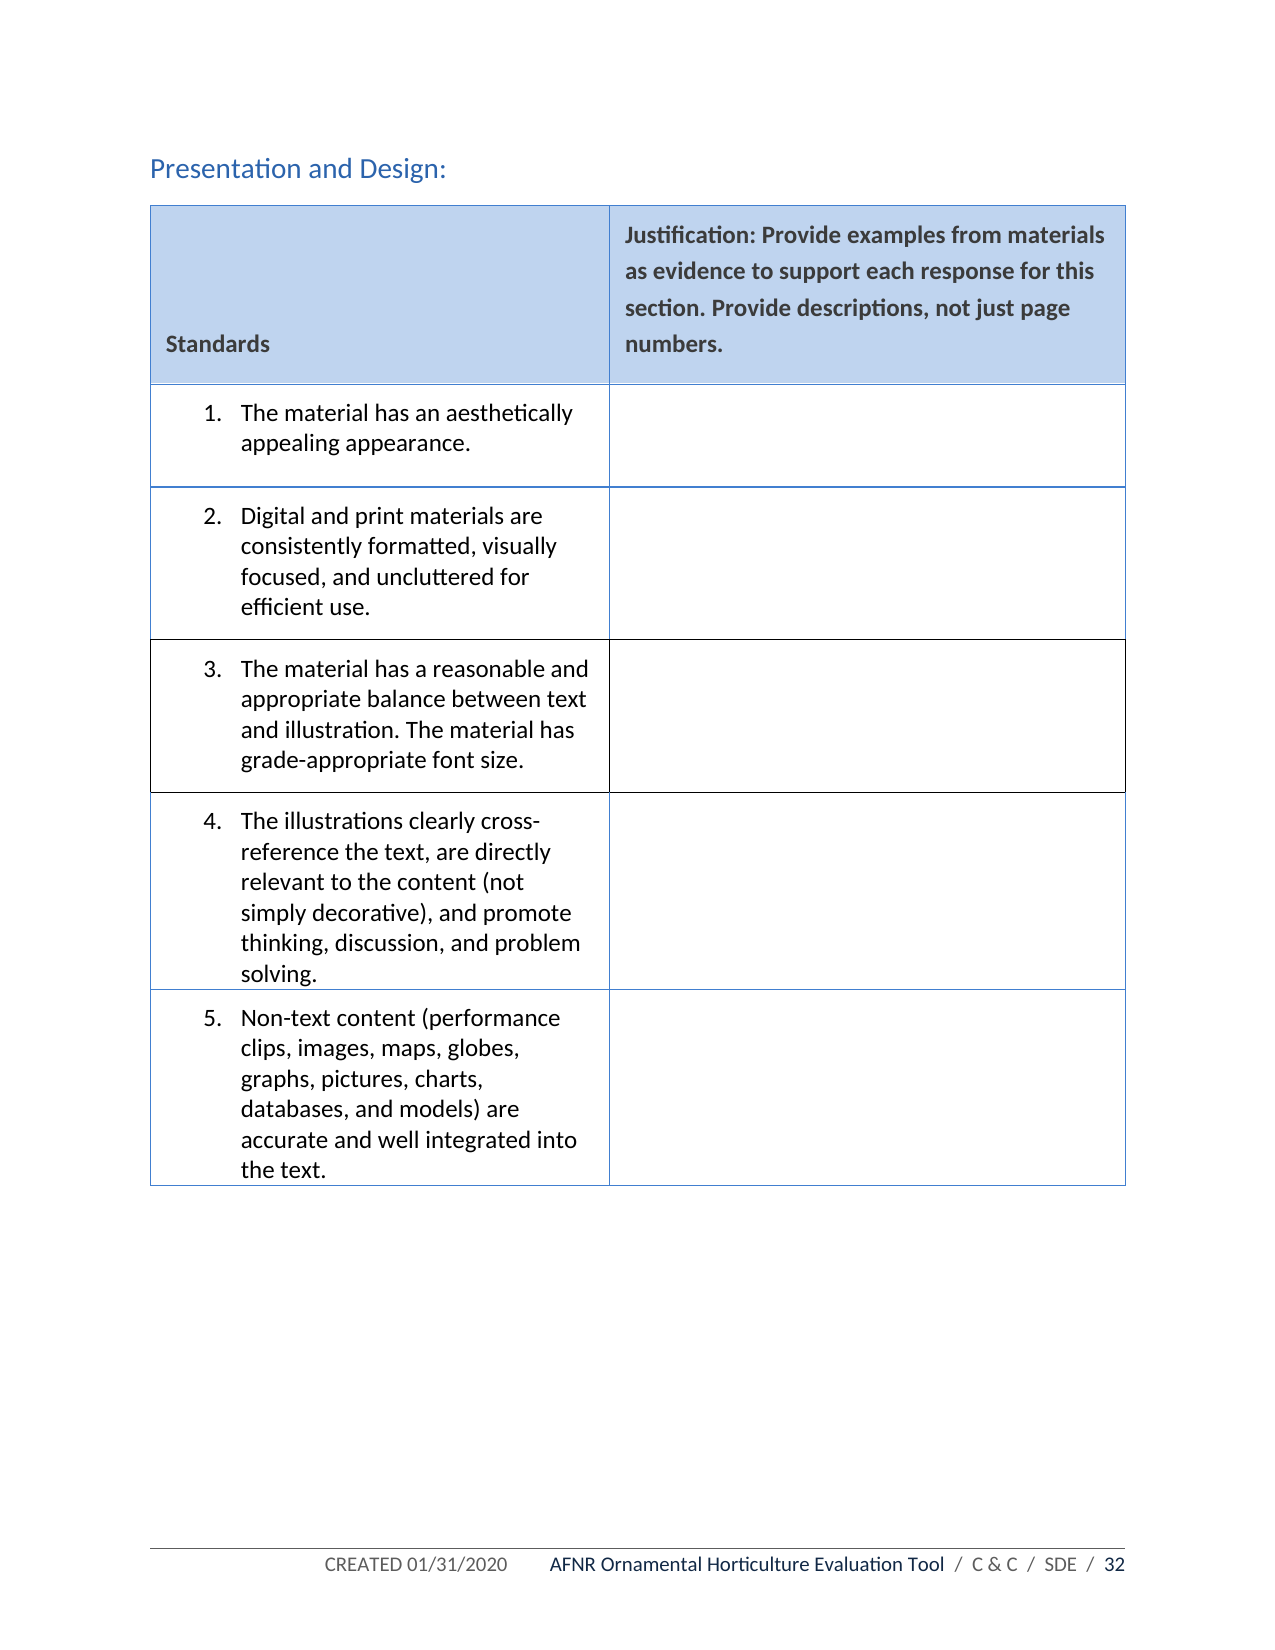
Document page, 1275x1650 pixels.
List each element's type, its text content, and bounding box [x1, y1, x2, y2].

table_cell The material has an aesthetically appealing appearance. [151, 385, 609, 486]
table_cell [610, 793, 1125, 988]
text Presentation and Design: [150, 150, 1125, 186]
table_cell The material has a reasonable and appropriate balance between text and illustration. The material has grade-appropriate font size. [151, 640, 609, 792]
table_header Standards [151, 206, 609, 383]
table_cell [610, 385, 1125, 486]
table_cell Digital and print materials are consistently formatted, visually focused, and uncluttered for efficient use. [151, 488, 609, 639]
table_cell Non-text content (performance clips, images, maps, globes, graphs, pictures, charts, databases, and models) are accurate and well integrated into the text. [151, 990, 609, 1185]
table_cell [610, 990, 1125, 1185]
table_cell The illustrations clearly cross-reference the text, are directly relevant to the content (not simply decorative), and promote thinking, discussion, and problem solving. [151, 793, 609, 988]
table_header Justification: Provide examples from materials as evidence to support each response for this section. Provide descriptions, not just page numbers. [610, 206, 1125, 383]
table_cell [610, 488, 1125, 639]
table_cell [610, 640, 1125, 792]
